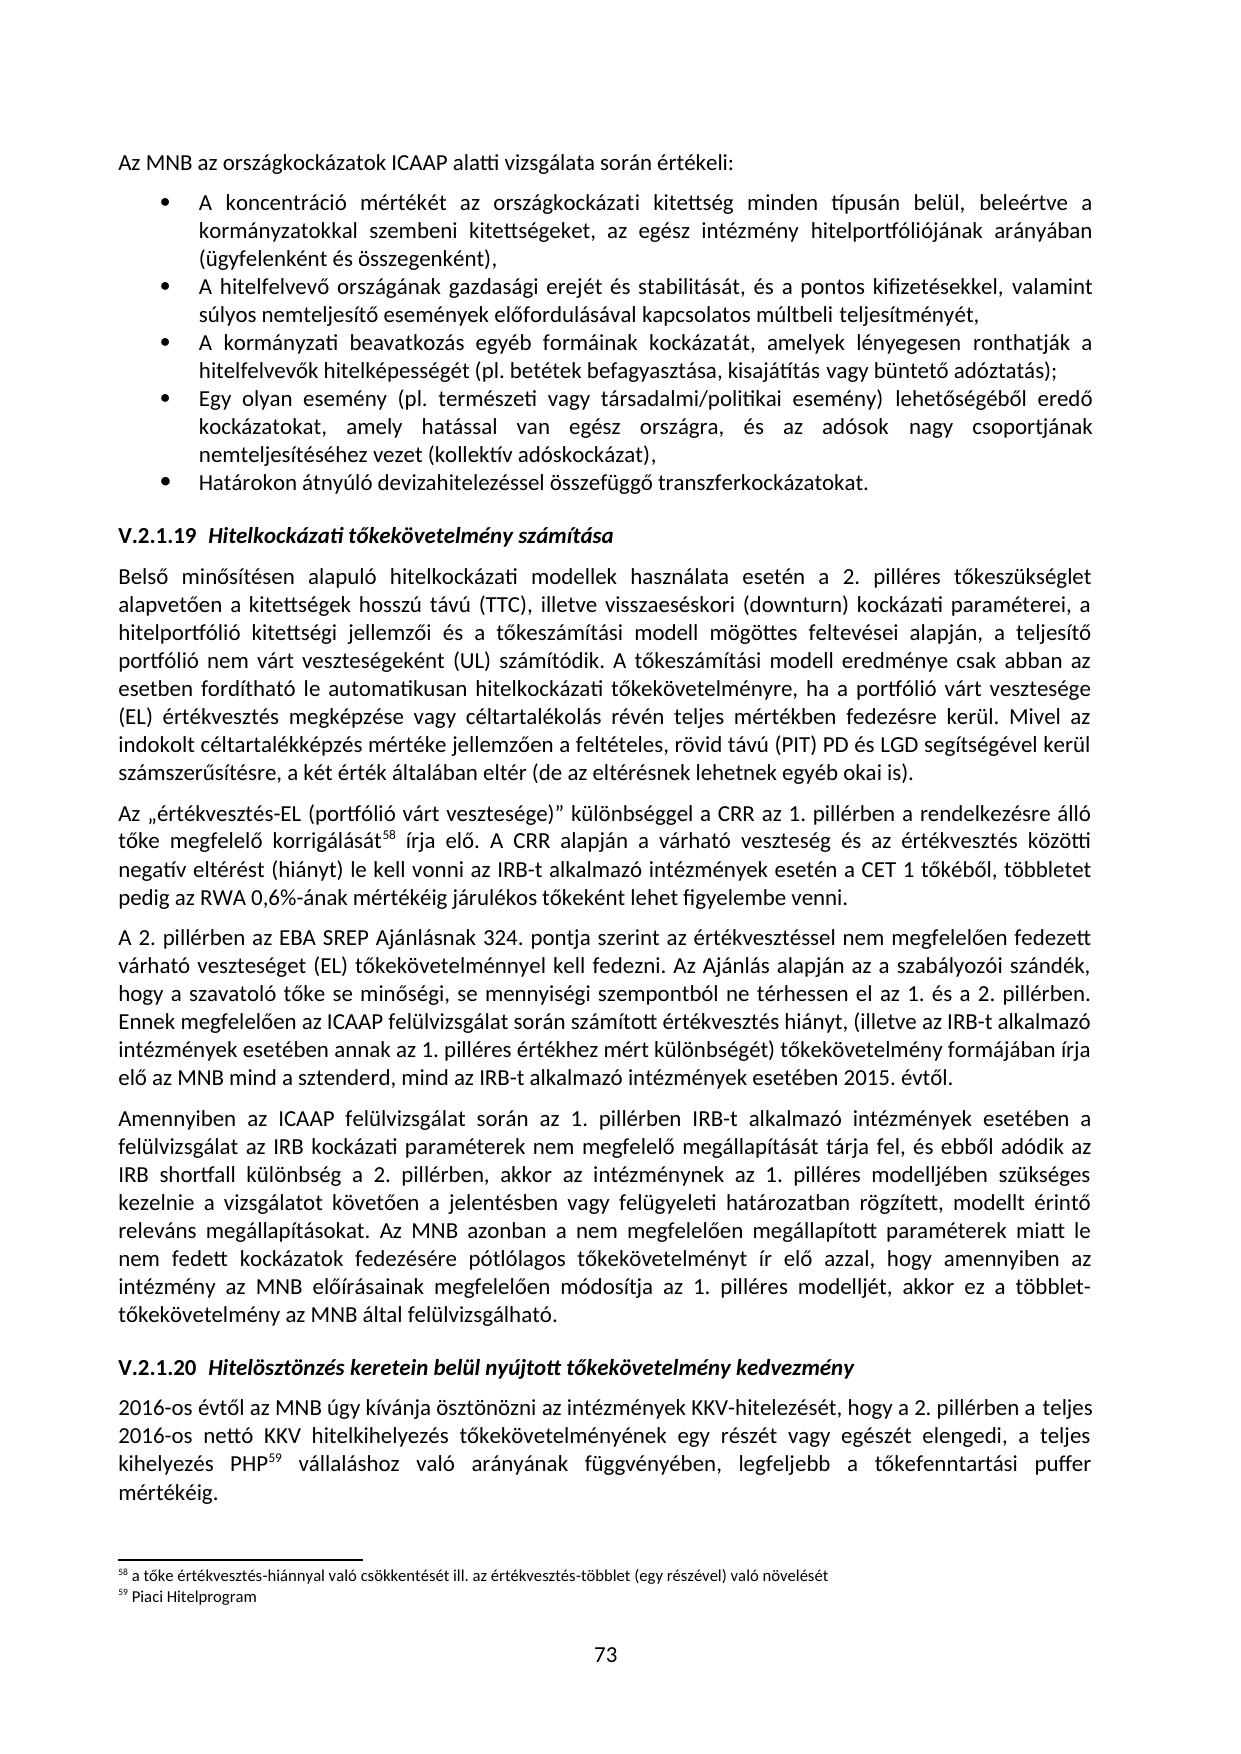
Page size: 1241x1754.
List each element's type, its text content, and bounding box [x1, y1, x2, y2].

text Amennyiben az ICAAP felülvizsgálat során az 1. pillérben IRB-t alkalmazó intézmények esetében a felülvizsgálat az IRB kockázati paraméterek nem megfelelő megállapítását tárja fel, és ebből adódik az IRB shortfall különbség a 2. pillérben, akkor az intézménynek az 1. pilléres modelljében szükséges kezelnie a vizsgálatot követően a jelentésben vagy felügyeleti határozatban rögzített, modellt érintő releváns megállapításokat. Az MNB azonban a nem megfelelően megállapított paraméterek miatt le nem fedett kockázatok fedezésére pótlólagos tőkekövetelményt ír elő azzal, hogy amennyiben az intézmény az MNB előírásainak megfelelően módosítja az 1. pilléres modelljét, akkor ez a többlet-tőkekövetelmény az MNB által felülvizsgálható. [118, 1104, 1093, 1328]
subtitle Hitelösztönzés keretein belül nyújtott tőkekövetelmény kedvezmény [118, 1353, 1093, 1381]
list Határokon átnyúló devizahitelezéssel összefüggő transzferkockázatokat. [161, 468, 1093, 496]
text Az „értékvesztés-EL (portfólió várt vesztesége)” különbséggel a CRR az 1. pillérben a rendelkezésre álló tőke megfelelő korrigálását írja elő. A CRR alapján a várható veszteség és az értékvesztés közötti negatív eltérést (hiányt) le kell vonni az IRB-t alkalmazó intézmények esetén a CET 1 tőkéből, többletet pedig az RWA 0,6%-ának mértékéig járulékos tőkeként lehet figyelembe venni. [118, 799, 1093, 911]
text Belső minősítésen alapuló hitelkockázati modellek használata esetén a 2. pilléres tőkeszükséglet alapvetően a kitettségek hosszú távú (TTC), illetve visszaeséskori (downturn) kockázati paraméterei, a hitelportfólió kitettségi jellemzői és a tőkeszámítási modell mögöttes feltevései alapján, a teljesítő portfólió nem várt veszteségeként (UL) számítódik. A tőkeszámítási modell eredménye csak abban az esetben fordítható le automatikusan hitelkockázati tőkekövetelményre, ha a portfólió várt vesztesége (EL) értékvesztés megképzése vagy céltartalékolás révén teljes mértékben fedezésre kerül. Mivel az indokolt céltartalékképzés mértéke jellemzően a feltételes, rövid távú (PIT) PD és LGD segítségével kerül számszerűsítésre, a két érték általában eltér (de az eltérésnek lehetnek egyéb okai is). [118, 562, 1093, 786]
list A kormányzati beavatkozás egyéb formáinak kockázatát, amelyek lényegesen ronthatják a hitelfelvevők hitelképességét (pl. betétek befagyasztása, kisajátítás vagy büntető adóztatás); [161, 328, 1093, 384]
list A koncentráció mértékét az országkockázati kitettség minden típusán belül, beleértve a kormányzatokkal szembeni kitettségeket, az egész intézmény hitelportfóliójának arányában (ügyfelenként és összegenként), [161, 188, 1093, 272]
text 2016-os évtől az MNB úgy kívánja ösztönözni az intézmények KKV-hitelezését, hogy a 2. pillérben a teljes 2016-os nettó KKV hitelkihelyezés tőkekövetelményének egy részét vagy egészét elengedi, a teljes kihelyezés PHP vállaláshoz való arányának függvényében, legfeljebb a tőkefenntartási puffer mértékéig. [118, 1393, 1093, 1506]
list A hitelfelvevő országának gazdasági erejét és stabilitását, és a pontos kifizetésekkel, valamint súlyos nemteljesítő események előfordulásával kapcsolatos múltbeli teljesítményét, [161, 272, 1093, 328]
subtitle Hitelkockázati tőkekövetelmény számítása [118, 521, 1093, 549]
list Egy olyan esemény (pl. természeti vagy társadalmi/politikai esemény) lehetőségéből eredő kockázatokat, amely hatással van egész országra, és az adósok nagy csoportjának nemteljesítéséhez vezet (kollektív adóskockázat), [161, 384, 1093, 468]
text A 2. pillérben az EBA SREP Ajánlásnak 324. pontja szerint az értékvesztéssel nem megfelelően fedezett várható veszteséget (EL) tőkekövetelménnyel kell fedezni. Az Ajánlás alapján az a szabályozói szándék, hogy a szavatoló tőke se minőségi, se mennyiségi szempontból ne térhessen el az 1. és a 2. pillérben. Ennek megfelelően az ICAAP felülvizsgálat során számított értékvesztés hiányt, (illetve az IRB-t alkalmazó intézmények esetében annak az 1. pilléres értékhez mért különbségét) tőkekövetelmény formájában írja elő az MNB mind a sztenderd, mind az IRB-t alkalmazó intézmények esetében 2015. évtől. [118, 923, 1093, 1091]
text Az MNB az országkockázatok ICAAP alatti vizsgálata során értékeli: [118, 148, 1093, 176]
